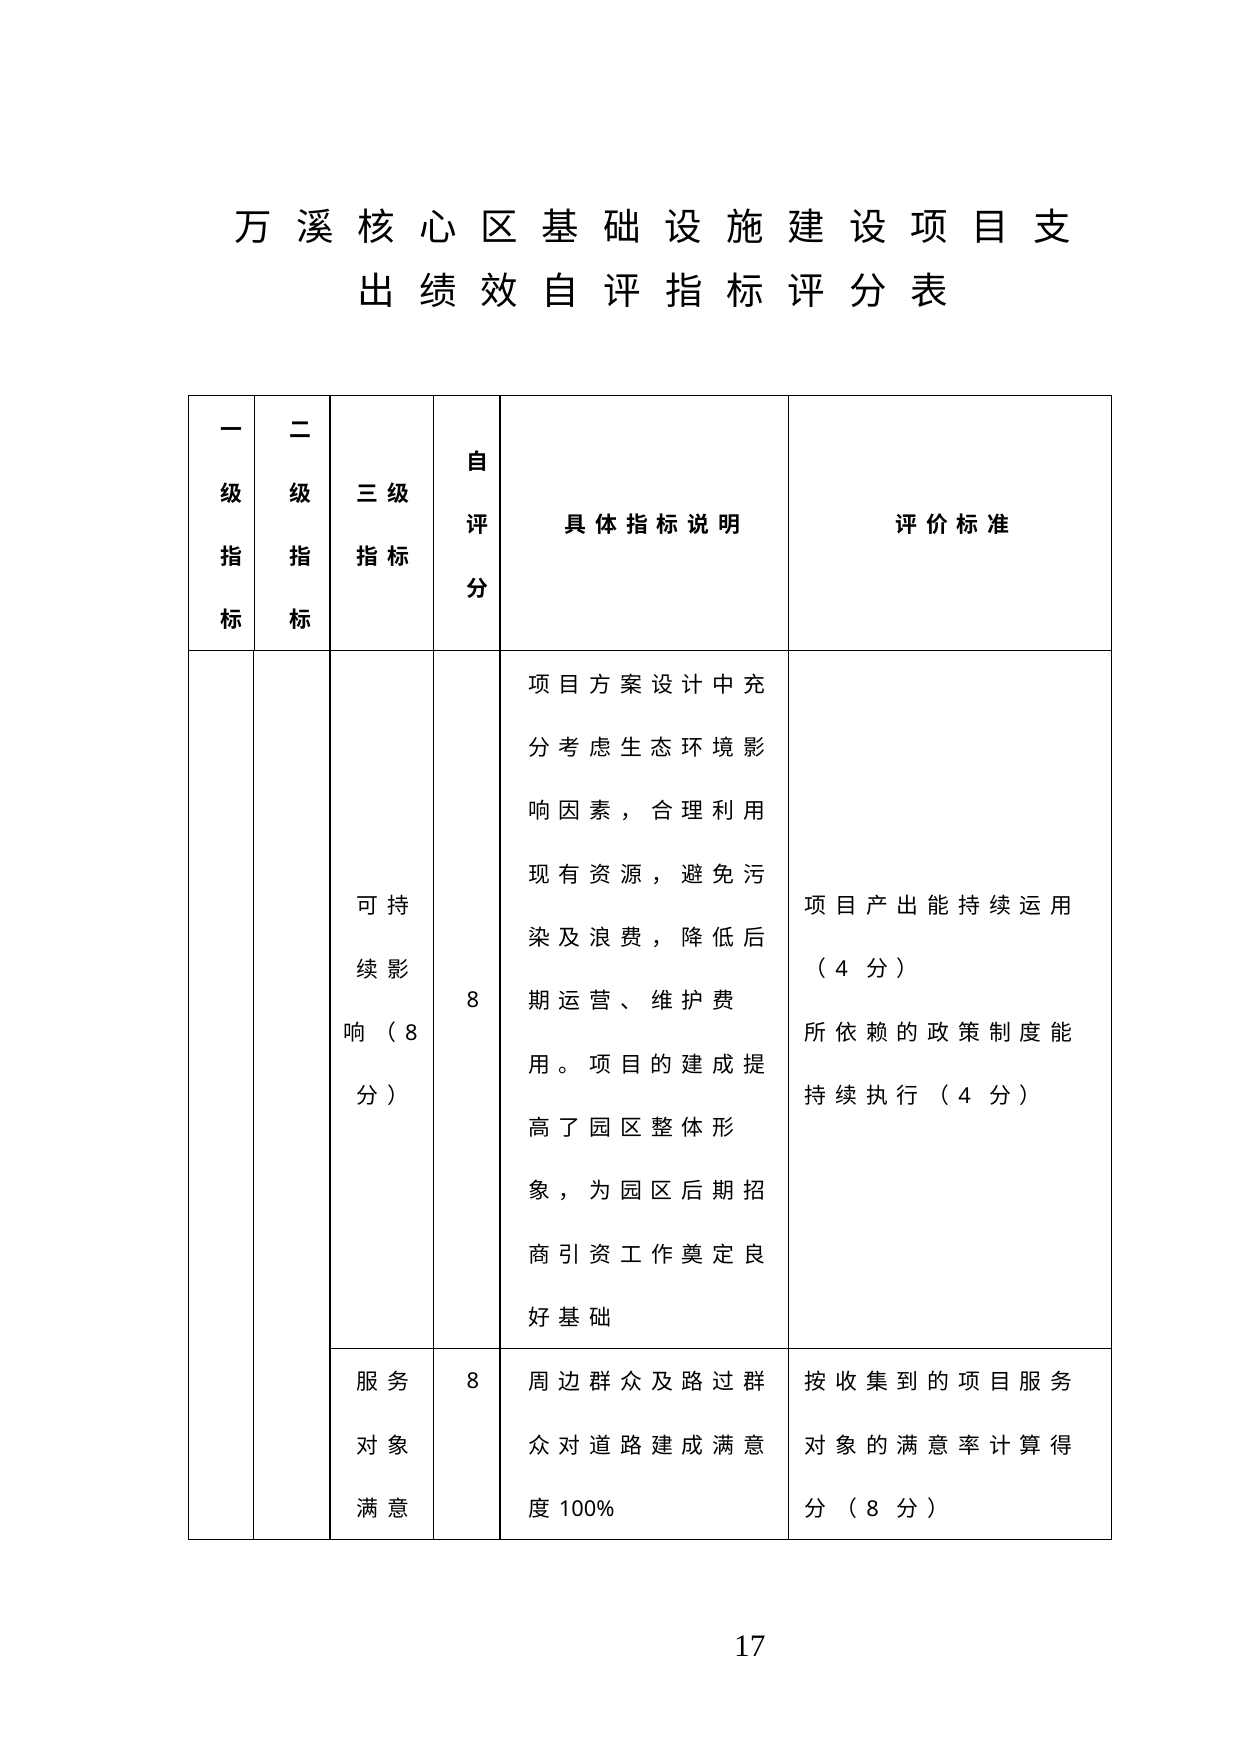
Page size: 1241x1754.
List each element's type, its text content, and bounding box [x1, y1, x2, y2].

table_cell 一级指标 [189, 396, 254, 650]
table_cell 项目产出能持续运用（4分） 所依赖的政策制度能持续执行（4分） [789, 651, 1111, 1347]
table_cell 项目方案设计中充分考虑生态环境影响因素，合理利用现有资源，避免污染及浪费，降低后期运营、维护费用。项目的建成提高了园区整体形象，为园区后期招商引资工作奠定良好基础 [501, 651, 788, 1347]
table_cell 二级指标 [255, 396, 329, 650]
table_cell 自评分 [434, 396, 499, 650]
table_cell 8 [434, 1349, 499, 1538]
table_cell 服务对象满意度 （8分） [331, 1349, 433, 1538]
table_cell 按收集到的项目服务对象的满意率计算得分（8分） [789, 1349, 1111, 1538]
table_cell 具体指标说明 [501, 396, 788, 650]
table_cell 8 [434, 651, 499, 1347]
table_header 万溪核心区基础设施建设项目支出绩效自评指标评分表 [189, 180, 1112, 395]
table_cell 评价标准 [789, 396, 1111, 650]
table_cell 三级 指标 [331, 396, 433, 650]
table_cell 可持续影响（8分） [331, 651, 433, 1347]
table_cell 周边群众及路过群众对道路建成满意度100% [501, 1349, 788, 1538]
